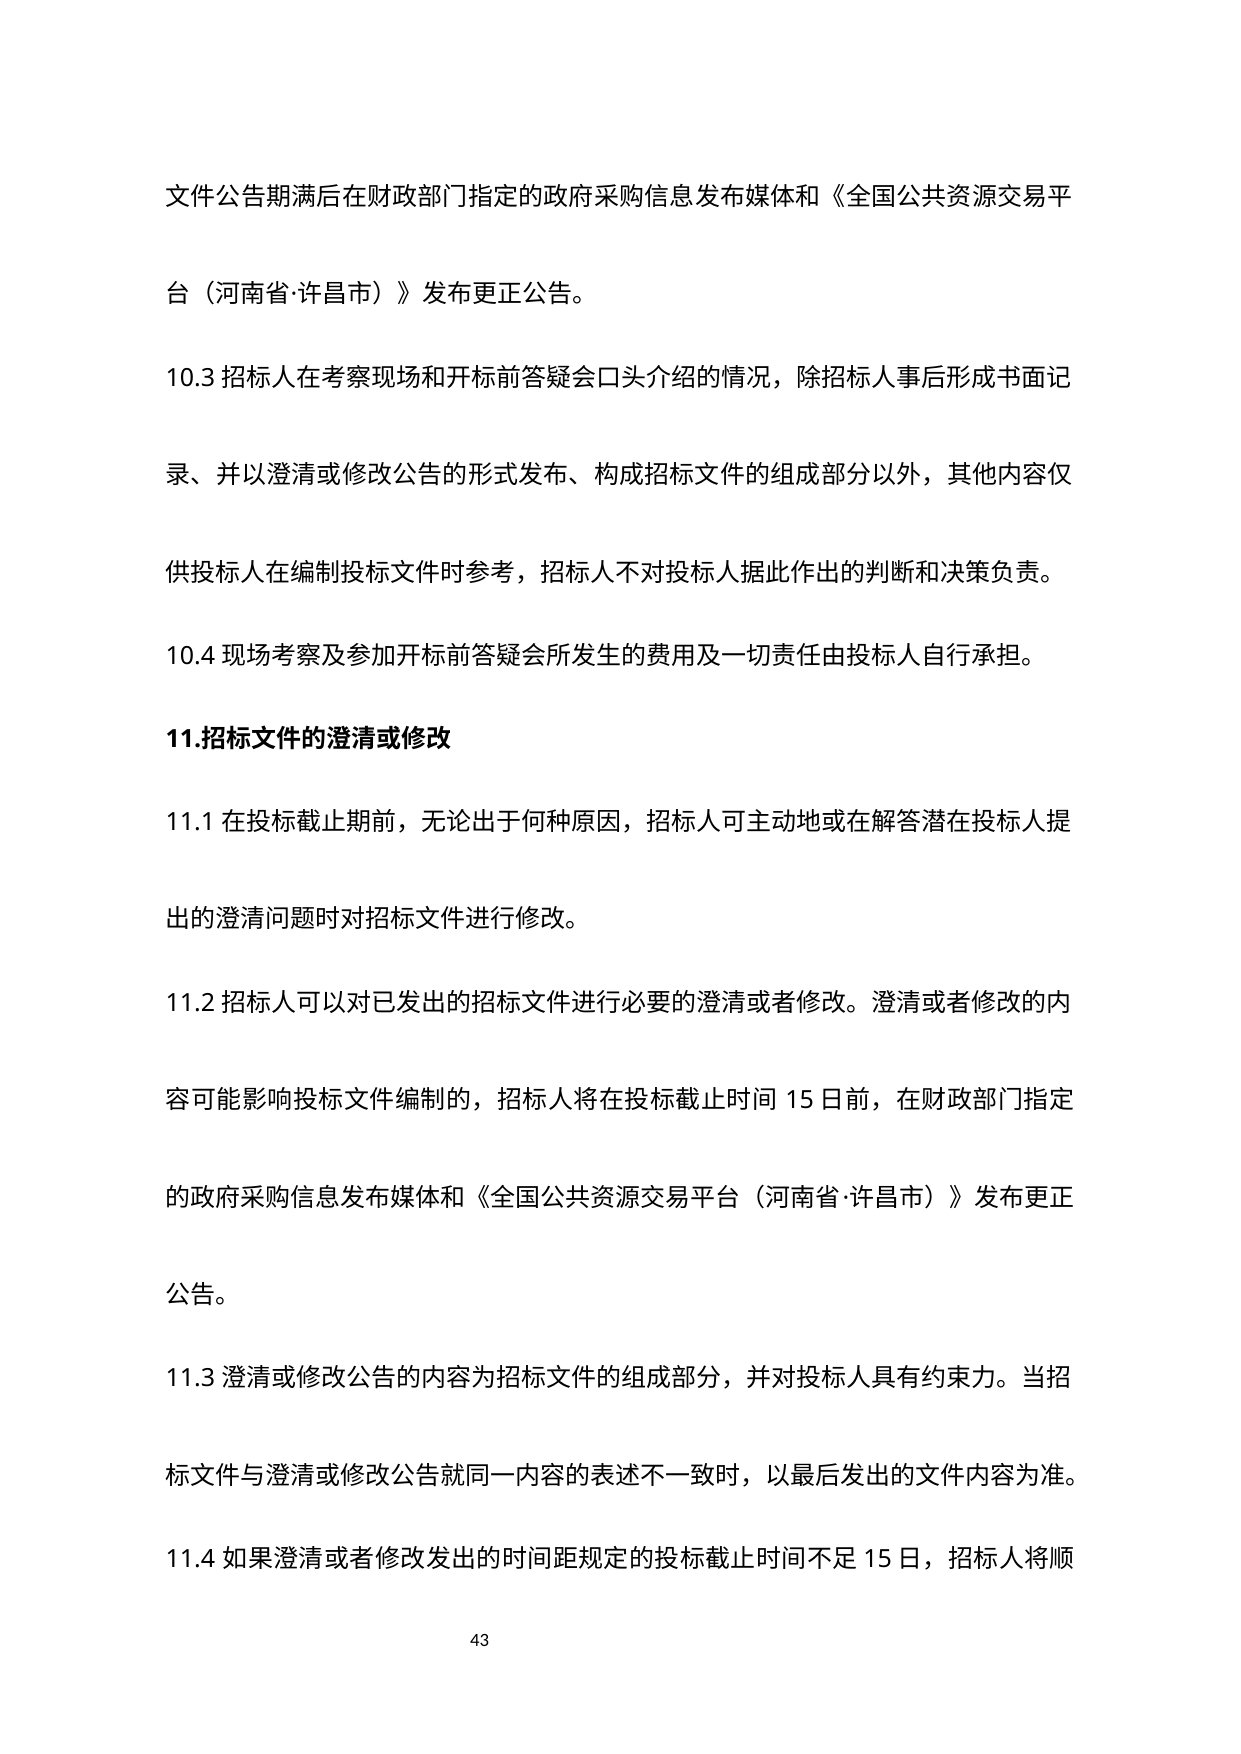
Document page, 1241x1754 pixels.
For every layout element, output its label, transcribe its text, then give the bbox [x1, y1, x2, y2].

text 10.3 招标人在考察现场和开标前答疑会口头介绍的情况，除招标人事后形成书面记录、并以澄清或修改公告的形式发布、构成招标文件的组成部分以外，其他内容仅供投标人在编制投标文件时参考，招标人不对投标人据此作出的判断和决策负责。 [165, 343, 1075, 603]
text 11.3 澄清或修改公告的内容为招标文件的组成部分，并对投标人具有约束力。当招标文件与澄清或修改公告就同一内容的表述不一致时，以最后发出的文件内容为准。 [165, 1343, 1075, 1506]
text 10.4 现场考察及参加开标前答疑会所发生的费用及一切责任由投标人自行承担。 [165, 621, 1075, 686]
text 11.1 在投标截止期前，无论出于何种原因，招标人可主动地或在解答潜在投标人提出的澄清问题时对招标文件进行修改。 [165, 787, 1075, 949]
text 11.2 招标人可以对已发出的招标文件进行必要的澄清或者修改。澄清或者修改的内容可能影响投标文件编制的，招标人将在投标截止时间15日前，在财政部门指定的政府采购信息发布媒体和《全国公共资源交易平台（河南省·许昌市）》发布更正公告。 [165, 968, 1075, 1325]
text 11.招标文件的澄清或修改 [165, 704, 1075, 769]
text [165, 1524, 1075, 1589]
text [165, 162, 1075, 324]
